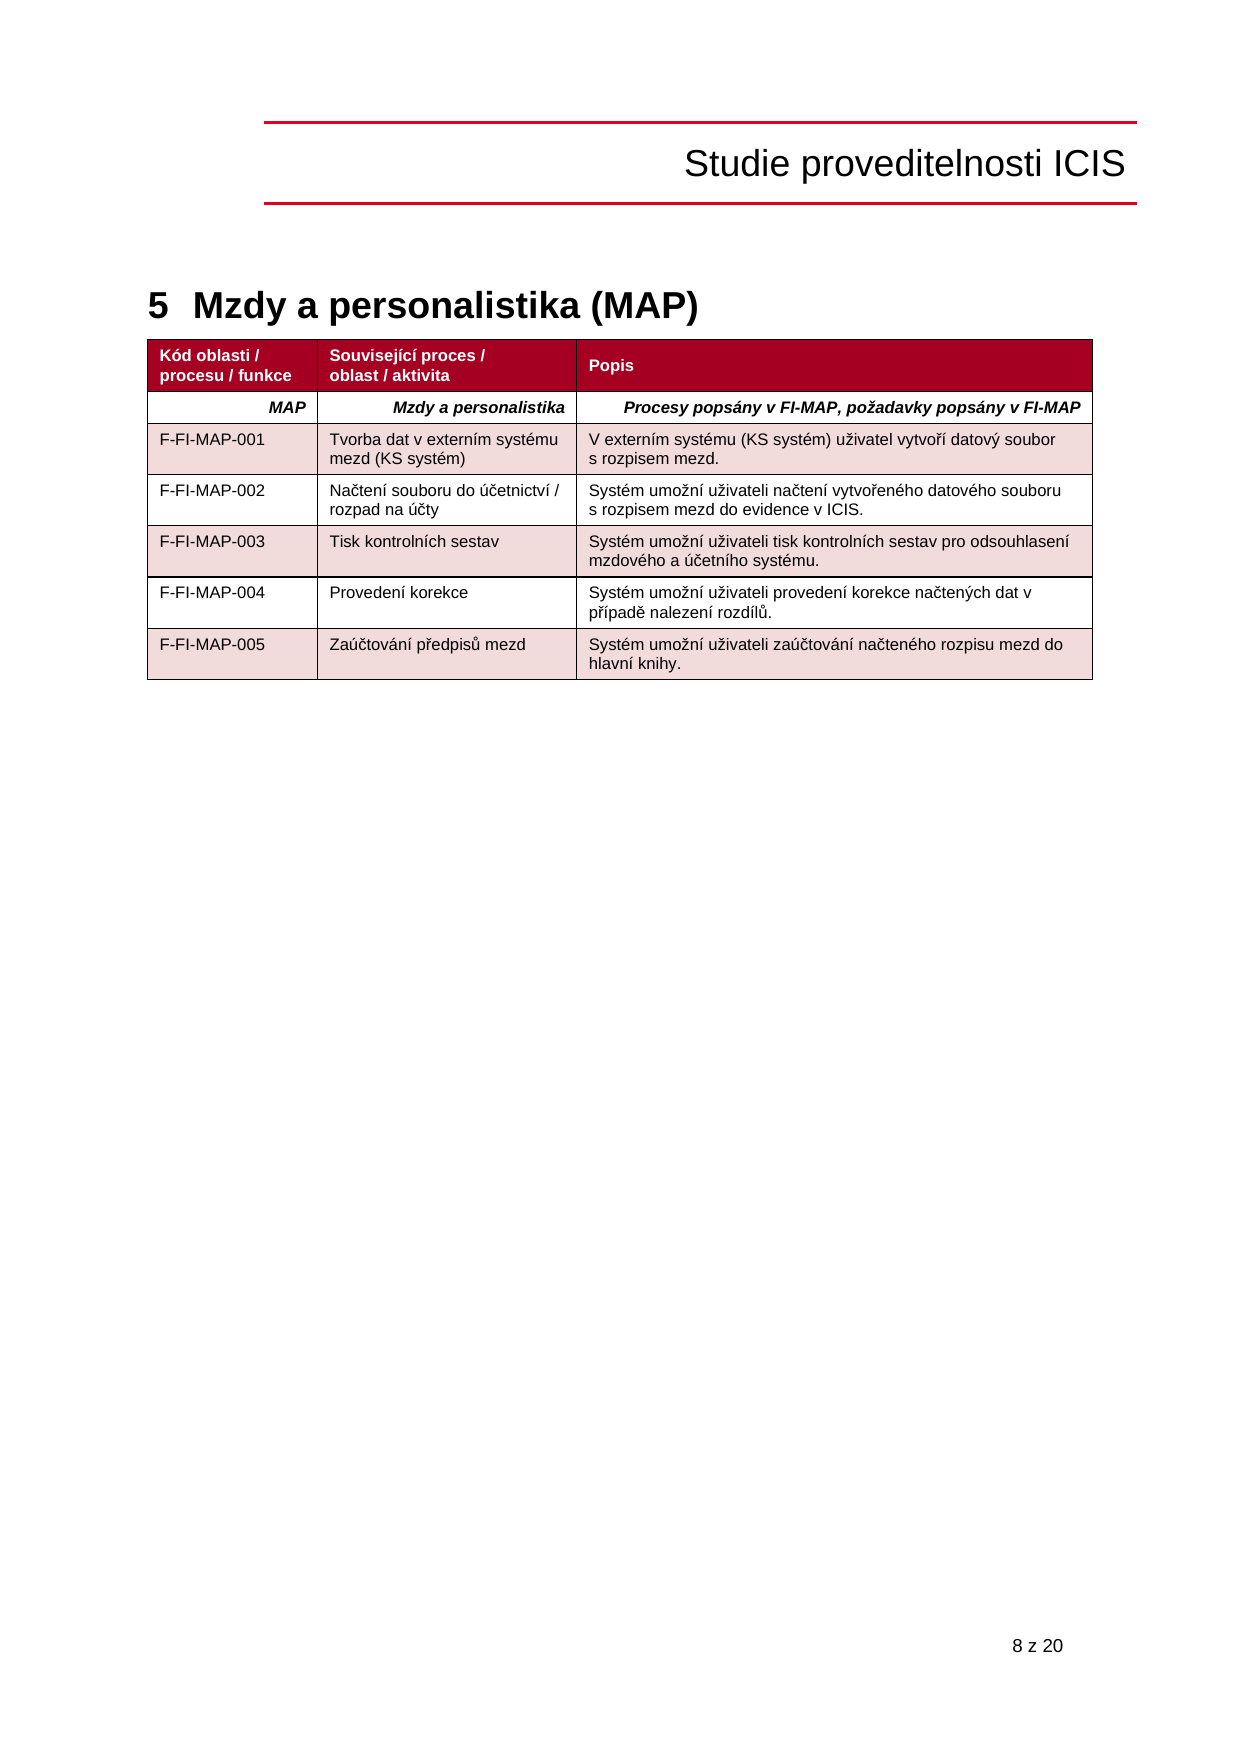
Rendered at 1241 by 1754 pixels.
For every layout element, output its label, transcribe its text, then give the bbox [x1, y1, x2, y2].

table_cell Systém umožní uživateli načtení vytvořeného datového souboru s rozpisem mezd do evidence v ICIS. [577, 475, 1092, 525]
table_cell Procesy popsány v FI-MAP, požadavky popsány v FI-MAP [577, 392, 1092, 423]
table_cell F-FI-MAP-002 [148, 475, 317, 525]
table_cell Systém umožní uživateli provedení korekce načtených dat v případě nalezení rozdílů. [577, 578, 1092, 628]
table_cell Tisk kontrolních sestav [318, 526, 576, 576]
table_cell Mzdy a personalistika [318, 392, 576, 423]
table_header Popis [577, 340, 1092, 391]
table_cell F-FI-MAP-005 [148, 629, 317, 679]
table_cell F-FI-MAP-001 [148, 424, 317, 474]
table_cell Zaúčtování předpisů mezd [318, 629, 576, 679]
table_cell V externím systému (KS systém) uživatel vytvoří datový soubor s rozpisem mezd. [577, 424, 1092, 474]
table_cell MAP [148, 392, 317, 423]
table_cell Tvorba dat v externím systému mezd (KS systém) [318, 424, 576, 474]
table_cell Systém umožní uživateli zaúčtování načteného rozpisu mezd do hlavní knihy. [577, 629, 1092, 679]
table_cell Načtení souboru do účetnictví / rozpad na účty [318, 475, 576, 525]
table_cell F-FI-MAP-003 [148, 526, 317, 576]
table_header Kód oblasti / procesu / funkce [148, 340, 317, 391]
subtitle Mzdy a personalistika (MAP) [148, 284, 1093, 327]
table_cell Provedení korekce [318, 578, 576, 628]
table_cell Systém umožní uživateli tisk kontrolních sestav pro odsouhlasení mzdového a účetního systému. [577, 526, 1092, 576]
table_cell F-FI-MAP-004 [148, 578, 317, 628]
table_header Související proces / oblast / aktivita [318, 340, 576, 391]
